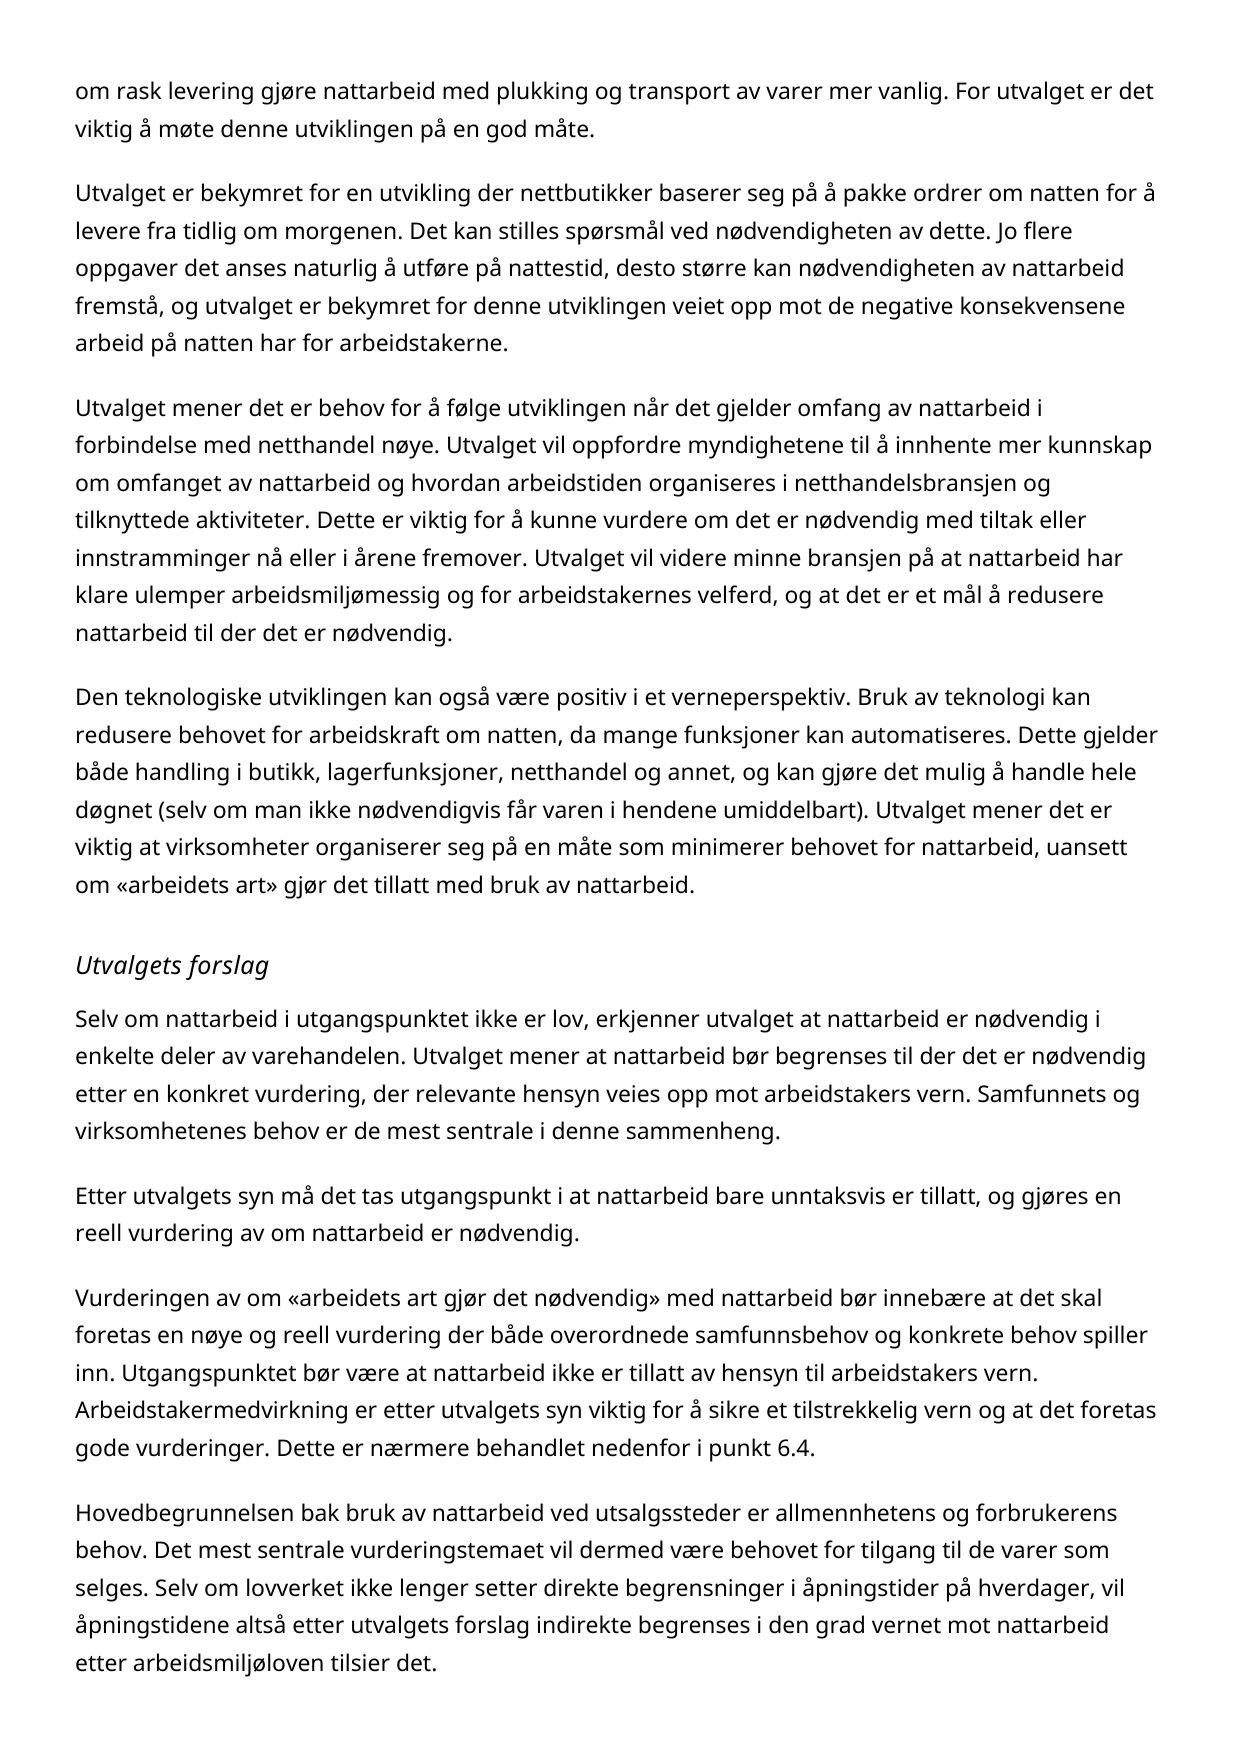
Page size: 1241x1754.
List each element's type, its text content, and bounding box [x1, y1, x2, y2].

text Utvalget mener det er behov for å følge utviklingen når det gjelder omfang av nattarbeid i forbindelse med netthandel nøye. Utvalget vil oppfordre myndighetene til å innhente mer kunnskap om omfanget av nattarbeid og hvordan arbeidstiden organiseres i netthandelsbransjen og tilknyttede aktiviteter. Dette er viktig for å kunne vurdere om det er nødvendig med tiltak eller innstramminger nå eller i årene fremover. Utvalget vil videre minne bransjen på at nattarbeid har klare ulemper arbeidsmiljømessig og for arbeidstakernes velferd, og at det er et mål å redusere nattarbeid til der det er nødvendig. [75, 392, 1165, 648]
text Vurderingen av om «arbeidets art gjør det nødvendig» med nattarbeid bør innebære at det skal foretas en nøye og reell vurdering der både overordnede samfunnsbehov og konkrete behov spiller inn. Utgangspunktet bør være at nattarbeid ikke er tillatt av hensyn til arbeidstakers vern. Arbeidstakermedvirkning er etter utvalgets syn viktig for å sikre et tilstrekkelig vern og at det foretas gode vurderinger. Dette er nærmere behandlet nedenfor i punkt 6.4. [75, 1282, 1165, 1463]
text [75, 75, 1165, 144]
text Etter utvalgets syn må det tas utgangspunkt i at nattarbeid bare unntaksvis er tillatt, og gjøres en reell vurdering av om nattarbeid er nødvendig. [75, 1180, 1165, 1249]
text Utvalgets forslag [75, 948, 1165, 982]
text Utvalget er bekymret for en utvikling der nettbutikker baserer seg på å pakke ordrer om natten for å levere fra tidlig om morgenen. Det kan stilles spørsmål ved nødvendigheten av dette. Jo flere oppgaver det anses naturlig å utføre på nattestid, desto større kan nødvendigheten av nattarbeid fremstå, og utvalget er bekymret for denne utviklingen veiet opp mot de negative konsekvensene arbeid på natten har for arbeidstakerne. [75, 177, 1165, 358]
text Selv om nattarbeid i utgangspunktet ikke er lov, erkjenner utvalget at nattarbeid er nødvendig i enkelte deler av varehandelen. Utvalget mener at nattarbeid bør begrenses til der det er nødvendig etter en konkret vurdering, der relevante hensyn veies opp mot arbeidstakers vern. Samfunnets og virksomhetenes behov er de mest sentrale i denne sammenheng. [75, 1003, 1165, 1147]
text Den teknologiske utviklingen kan også være positiv i et verneperspektiv. Bruk av teknologi kan redusere behovet for arbeidskraft om natten, da mange funksjoner kan automatiseres. Dette gjelder både handling i butikk, lagerfunksjoner, netthandel og annet, og kan gjøre det mulig å handle hele døgnet (selv om man ikke nødvendigvis får varen i hendene umiddelbart). Utvalget mener det er viktig at virksomheter organiserer seg på en måte som minimerer behovet for nattarbeid, uansett om «arbeidets art» gjør det tillatt med bruk av nattarbeid. [75, 681, 1165, 900]
text Hovedbegrunnelsen bak bruk av nattarbeid ved utsalgssteder er allmennhetens og forbrukerens behov. Det mest sentrale vurderingstemaet vil dermed være behovet for tilgang til de varer som selges. Selv om lovverket ikke lenger setter direkte begrensninger i åpningstider på hverdager, vil åpningstidene altså etter utvalgets forslag indirekte begrenses i den grad vernet mot nattarbeid etter arbeidsmiljøloven tilsier det. [75, 1497, 1165, 1678]
